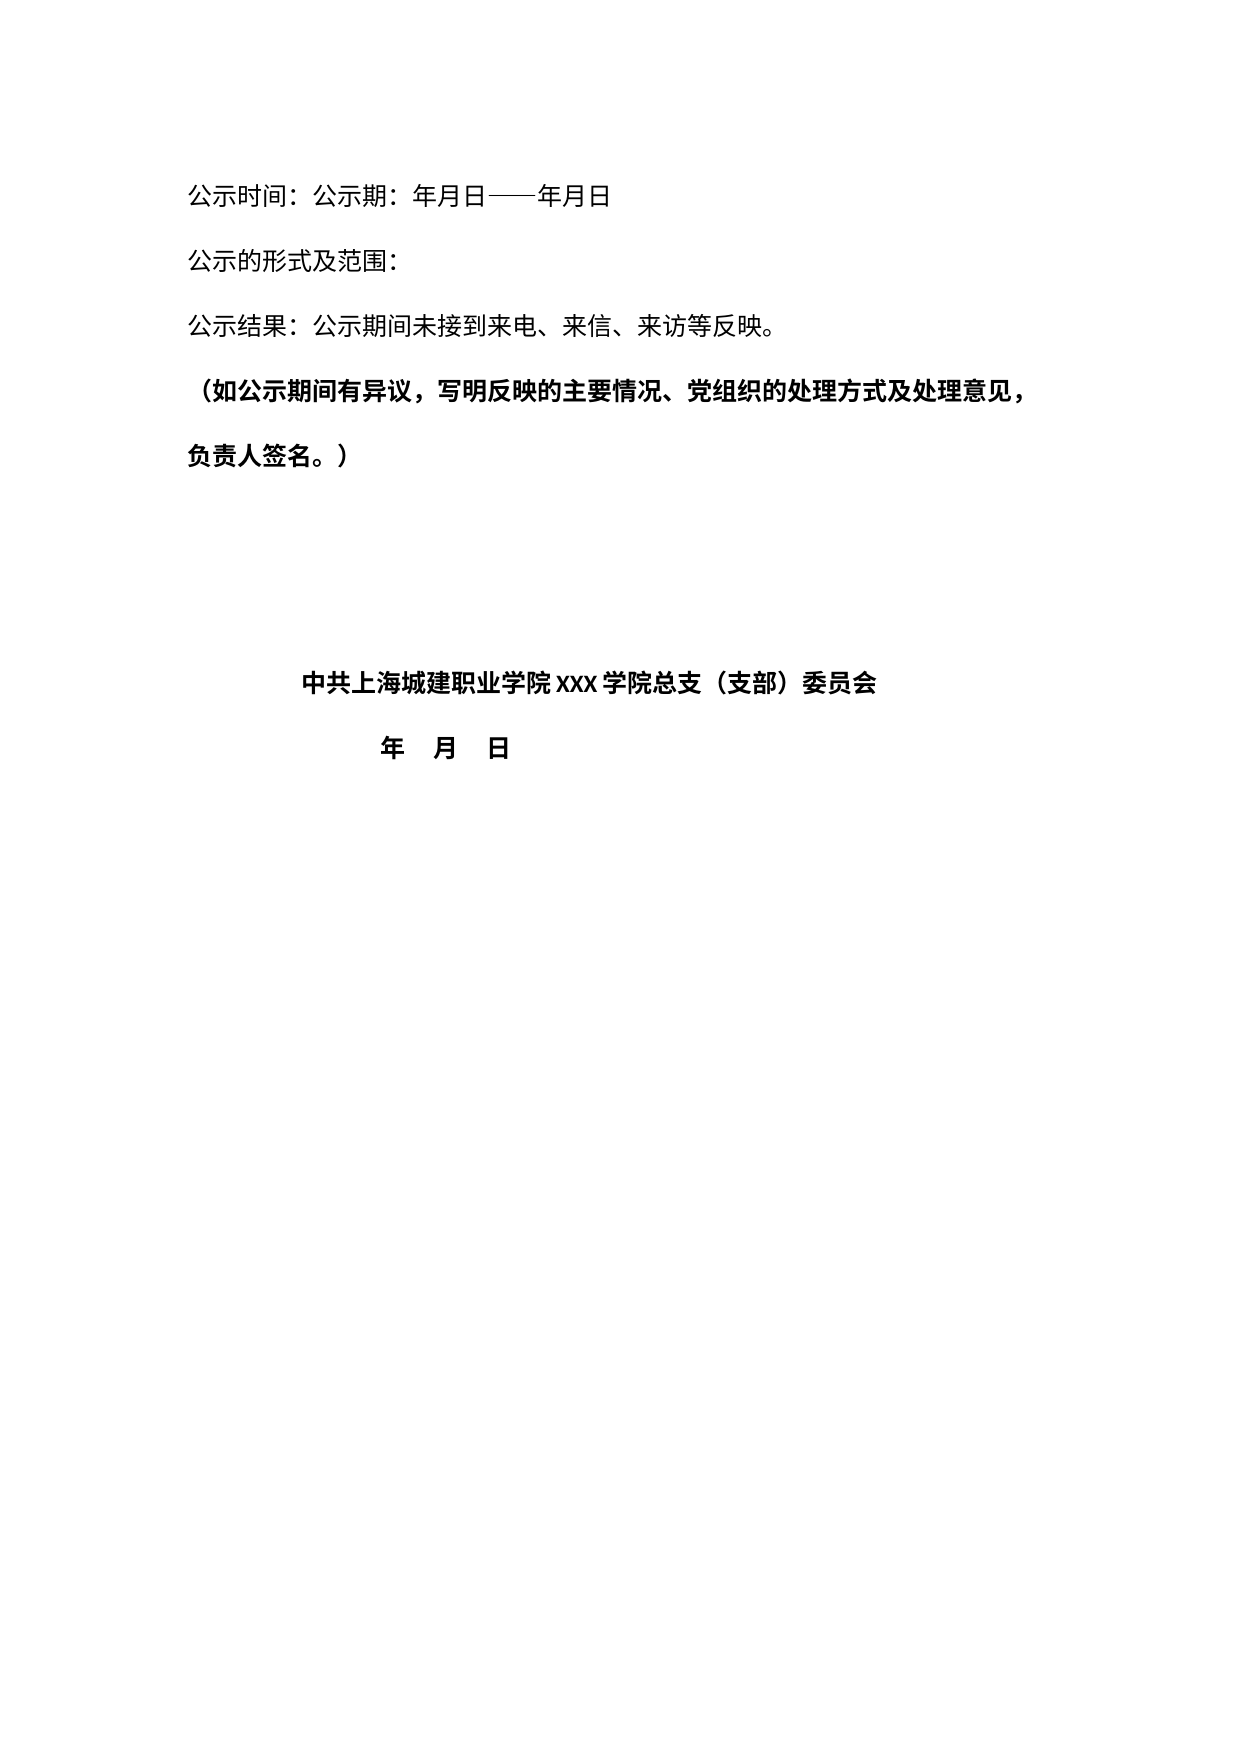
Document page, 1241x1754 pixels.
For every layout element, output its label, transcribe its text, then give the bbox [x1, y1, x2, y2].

text 公示时间：公示期：年月日——年月日 [187, 162, 1053, 227]
text 公示的形式及范围： [187, 227, 1053, 292]
text （如公示期间有异议，写明反映的主要情况、党组织的处理方式及处理意见，负责人签名。） [187, 357, 1053, 487]
text 年 月 日 [187, 714, 1053, 779]
text 公示结果：公示期间未接到来电、来信、来访等反映。 [187, 292, 1053, 357]
text 中共上海城建职业学院XXX学院总支（支部）委员会 [187, 649, 1053, 714]
